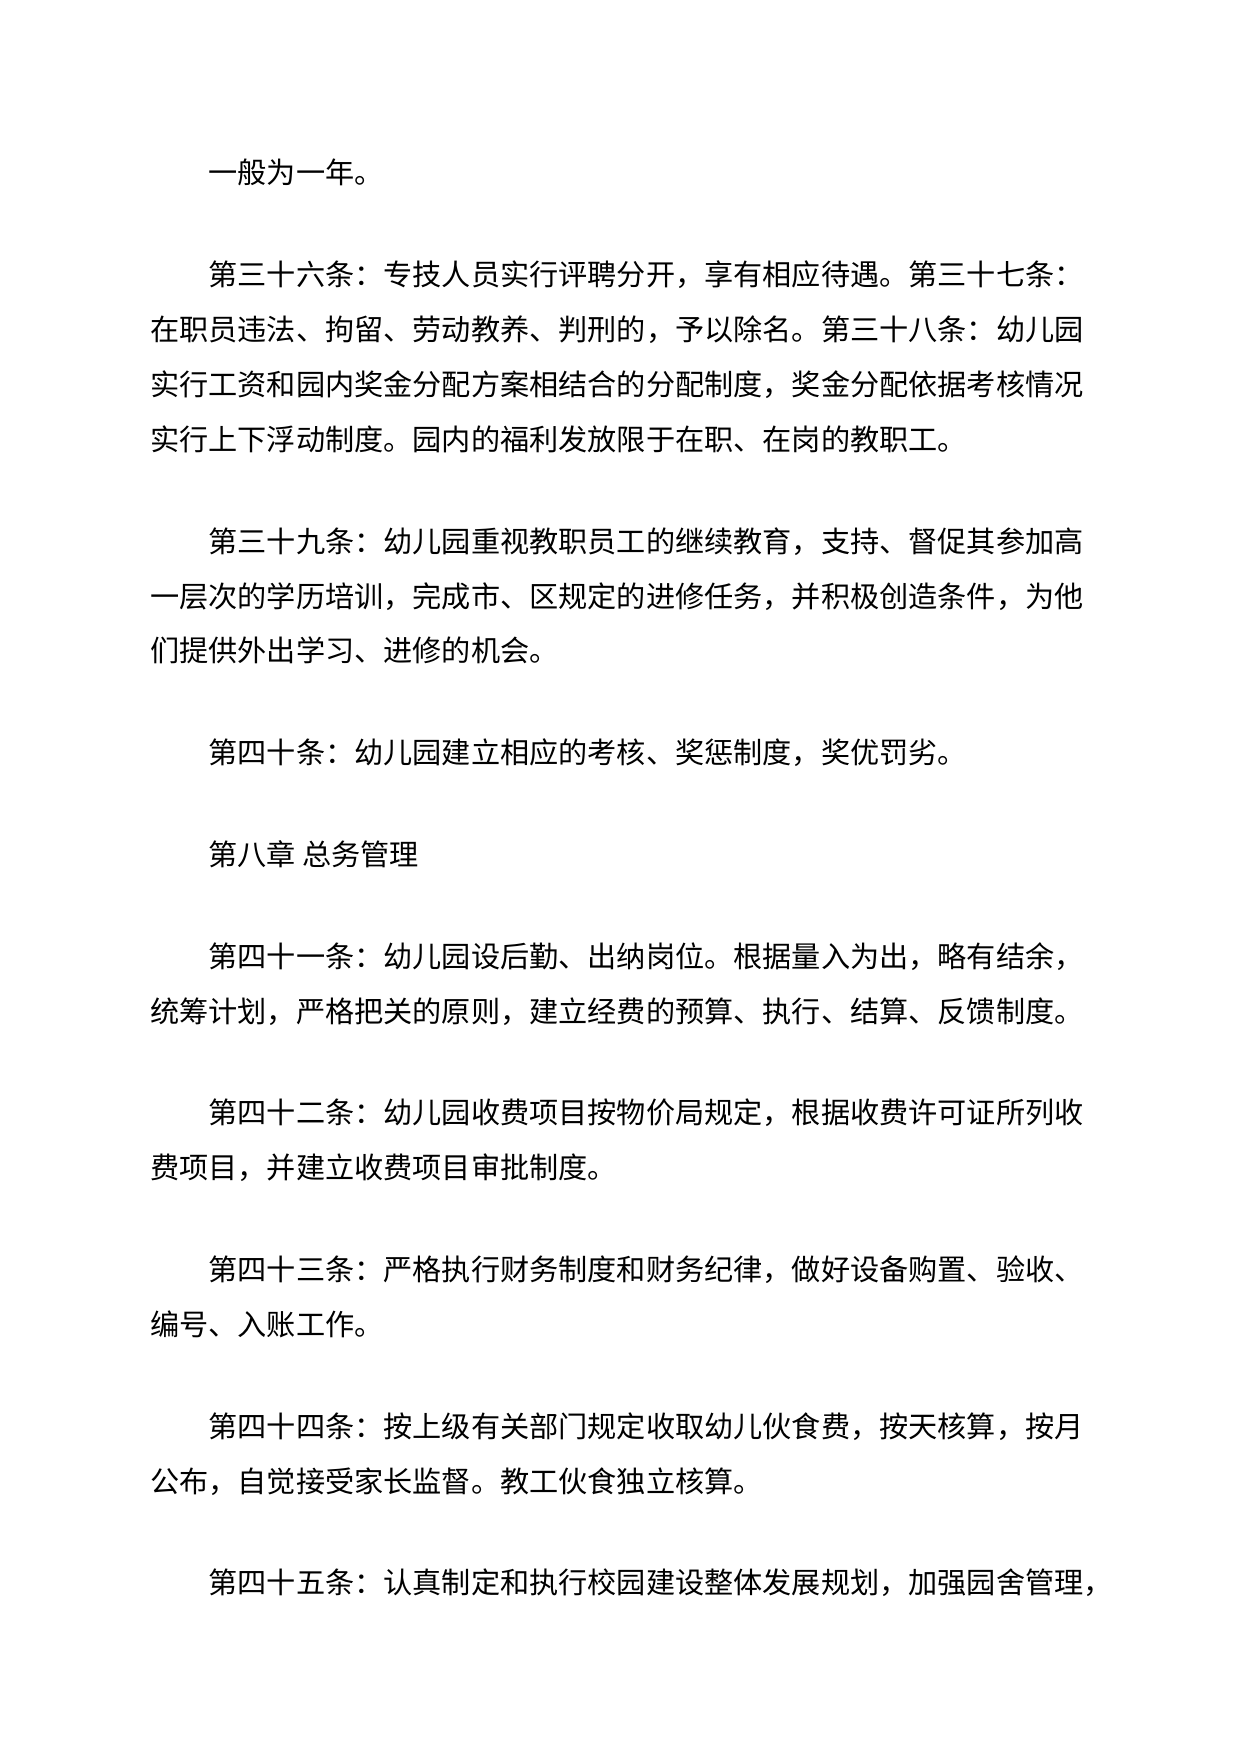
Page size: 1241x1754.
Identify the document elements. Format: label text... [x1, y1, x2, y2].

text 第八章 总务管理 [150, 832, 1090, 874]
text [150, 1560, 1090, 1602]
text 第四十一条：幼儿园设后勤、出纳岗位。根据量入为出，略有结余，统筹计划，严格把关的原则，建立经费的预算、执行、结算、反馈制度。 [150, 933, 1090, 1031]
text 第三十九条：幼儿园重视教职员工的继续教育，支持、督促其参加高一层次的学历培训，完成市、区规定的进修任务，并积极创造条件，为他们提供外出学习、进修的机会。 [150, 518, 1090, 670]
text 一般为一年。 [150, 150, 1090, 192]
text 第四十四条：按上级有关部门规定收取幼儿伙食费，按天核算，按月公布，自觉接受家长监督。教工伙食独立核算。 [150, 1403, 1090, 1501]
text 第三十六条：专技人员实行评聘分开，享有相应待遇。第三十七条：在职员违法、拘留、劳动教养、判刑的，予以除名。第三十八条：幼儿园实行工资和园内奖金分配方案相结合的分配制度，奖金分配依据考核情况实行上下浮动制度。园内的福利发放限于在职、在岗的教职工。 [150, 252, 1090, 459]
text 第四十二条：幼儿园收费项目按物价局规定，根据收费许可证所列收费项目，并建立收费项目审批制度。 [150, 1090, 1090, 1187]
text 第四十三条：严格执行财务制度和财务纪律，做好设备购置、验收、编号、入账工作。 [150, 1247, 1090, 1344]
text 第四十条：幼儿园建立相应的考核、奖惩制度，奖优罚劣。 [150, 730, 1090, 772]
